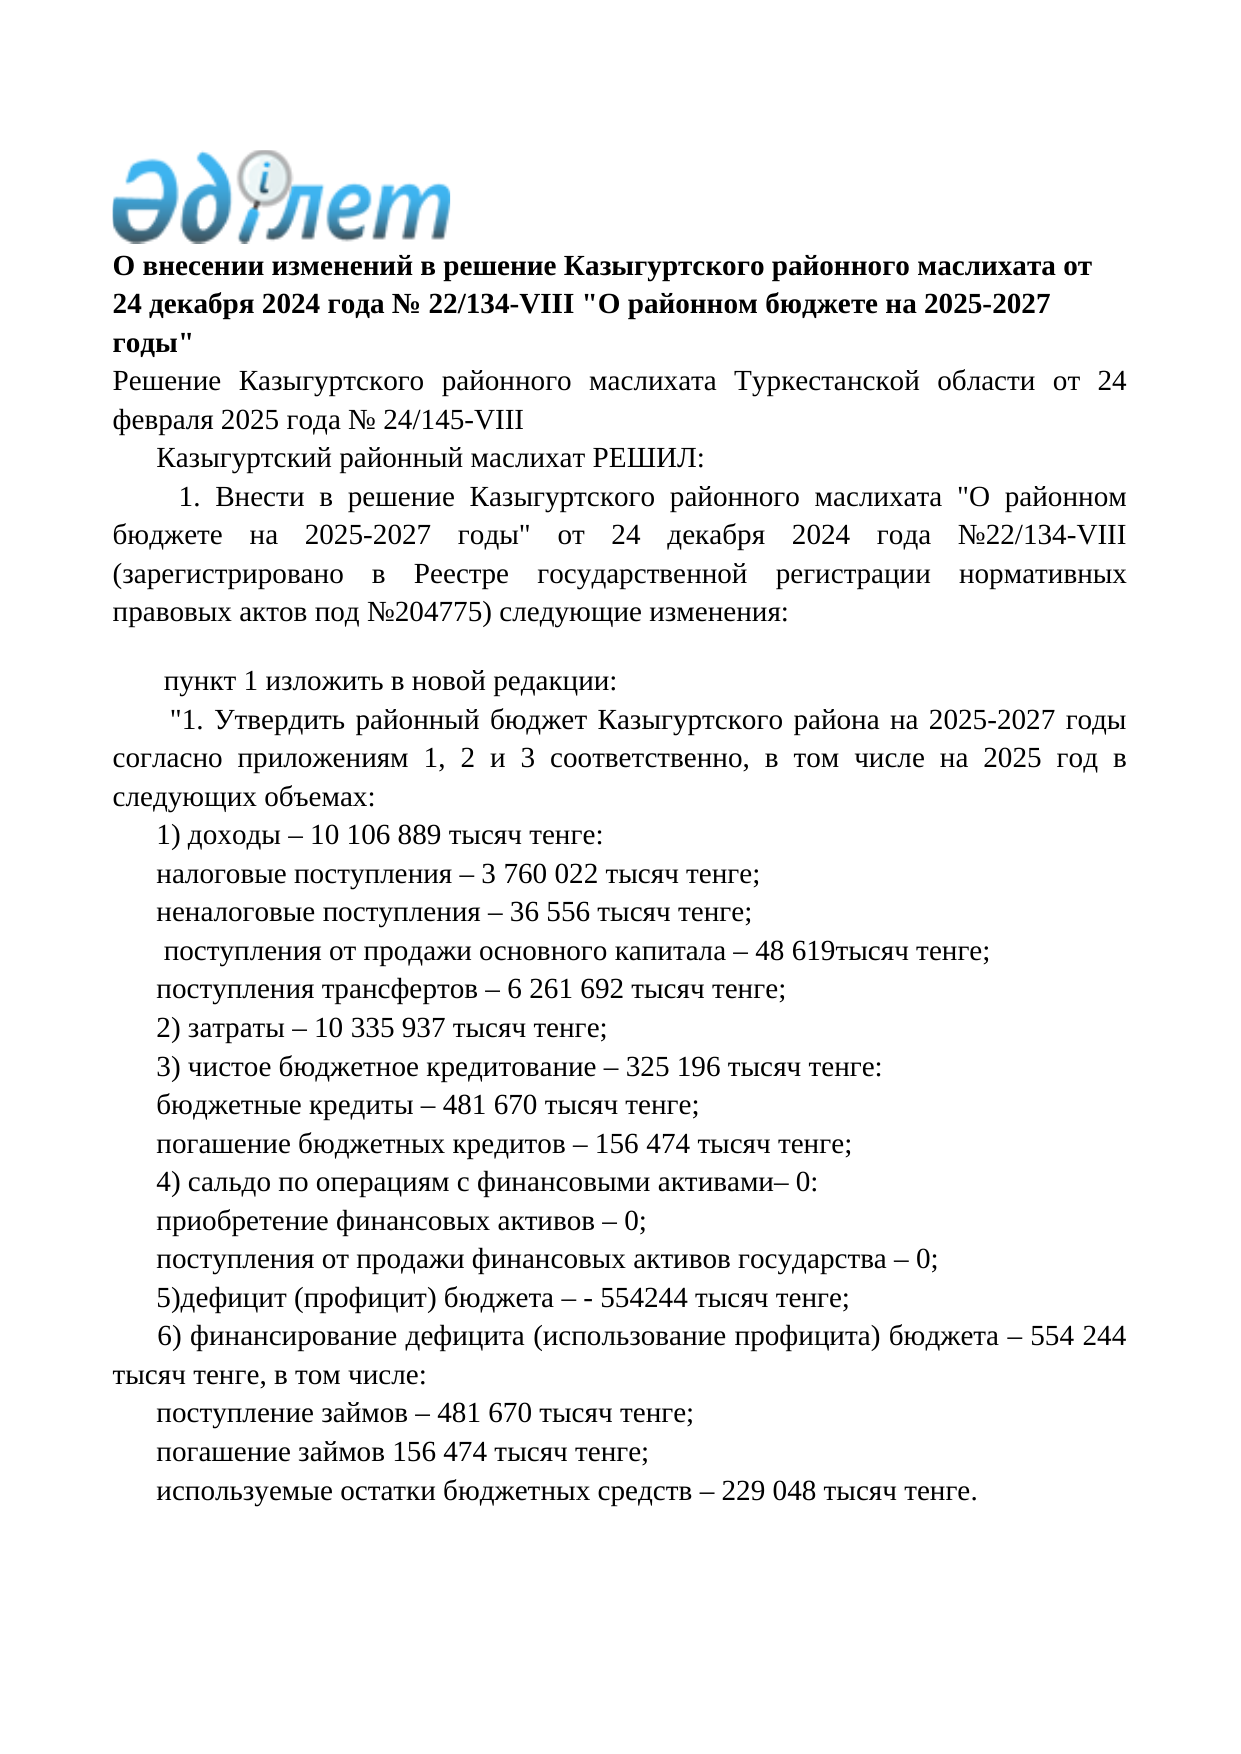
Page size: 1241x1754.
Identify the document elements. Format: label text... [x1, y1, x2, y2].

text Решение Казыгуртского районного маслихата Туркестанской области от 24 февраля 2025 года № 24/145-VIII [112, 363, 1128, 435]
text поступление займов – 481 670 тысяч тенге; [112, 1396, 1128, 1429]
text 2) затраты – 10 335 937 тысяч тенге; [112, 1010, 1128, 1044]
text поступления от продажи основного капитала – 48 619тысяч тенге; [112, 933, 1128, 967]
text О внесении изменений в решение Казыгуртского районного маслихата от 24 декабря 2024 года № 22/134-VIIІ "О районном бюджете на 2025-2027 годы" [112, 248, 1128, 358]
text погашение бюджетных кредитов – 156 474 тысяч тенге; [112, 1126, 1128, 1159]
text налоговые поступления – 3 760 022 тысяч тенге; [112, 856, 1128, 889]
text неналоговые поступления – 36 556 тысяч тенге; [112, 894, 1128, 928]
text пункт 1 изложить в новой редакции: [112, 663, 1128, 697]
text 1. Внести в решение Казыгуртского районного маслихата "О районном бюджете на 2025-2027 годы" от 24 декабря 2024 года №22/134-VIІІ (зарегистрировано в Реестре государственной регистрации нормативных правовых актов под №204775) следующие изменения: [112, 479, 1128, 628]
picture [112, 150, 451, 244]
text "1. Утвердить районный бюджет Казыгуртского района на 2025-2027 годы согласно приложениям 1, 2 и 3 соответственно, в том числе на 2025 год в следующих объемах: [112, 702, 1128, 812]
text 5)дефицит (профицит) бюджета – - 554244 тысяч тенге; [112, 1280, 1128, 1313]
text 1) доходы – 10 106 889 тысяч тенге: [112, 817, 1128, 851]
text 4) сальдо по операциям с финансовыми активами– 0: [112, 1164, 1128, 1198]
text используемые остатки бюджетных средств – 229 048 тысяч тенге. [112, 1473, 1128, 1506]
text бюджетные кредиты – 481 670 тысяч тенге; [112, 1087, 1128, 1121]
text погашение займов 156 474 тысяч тенге; [112, 1434, 1128, 1468]
text Казыгуртский районный маслихат РЕШИЛ: [112, 440, 1128, 474]
text приобретение финансовых активов – 0; [112, 1203, 1128, 1236]
text поступления от продажи финансовых активов государства – 0; [112, 1241, 1128, 1275]
text поступления трансфертов – 6 261 692 тысяч тенге; [112, 972, 1128, 1005]
text 3) чистое бюджетное кредитование – 325 196 тысяч тенге: [112, 1049, 1128, 1082]
text 6) финансирование дефицита (использование профицита) бюджета – 554 244 тысяч тенге, в том числе: [112, 1318, 1128, 1391]
